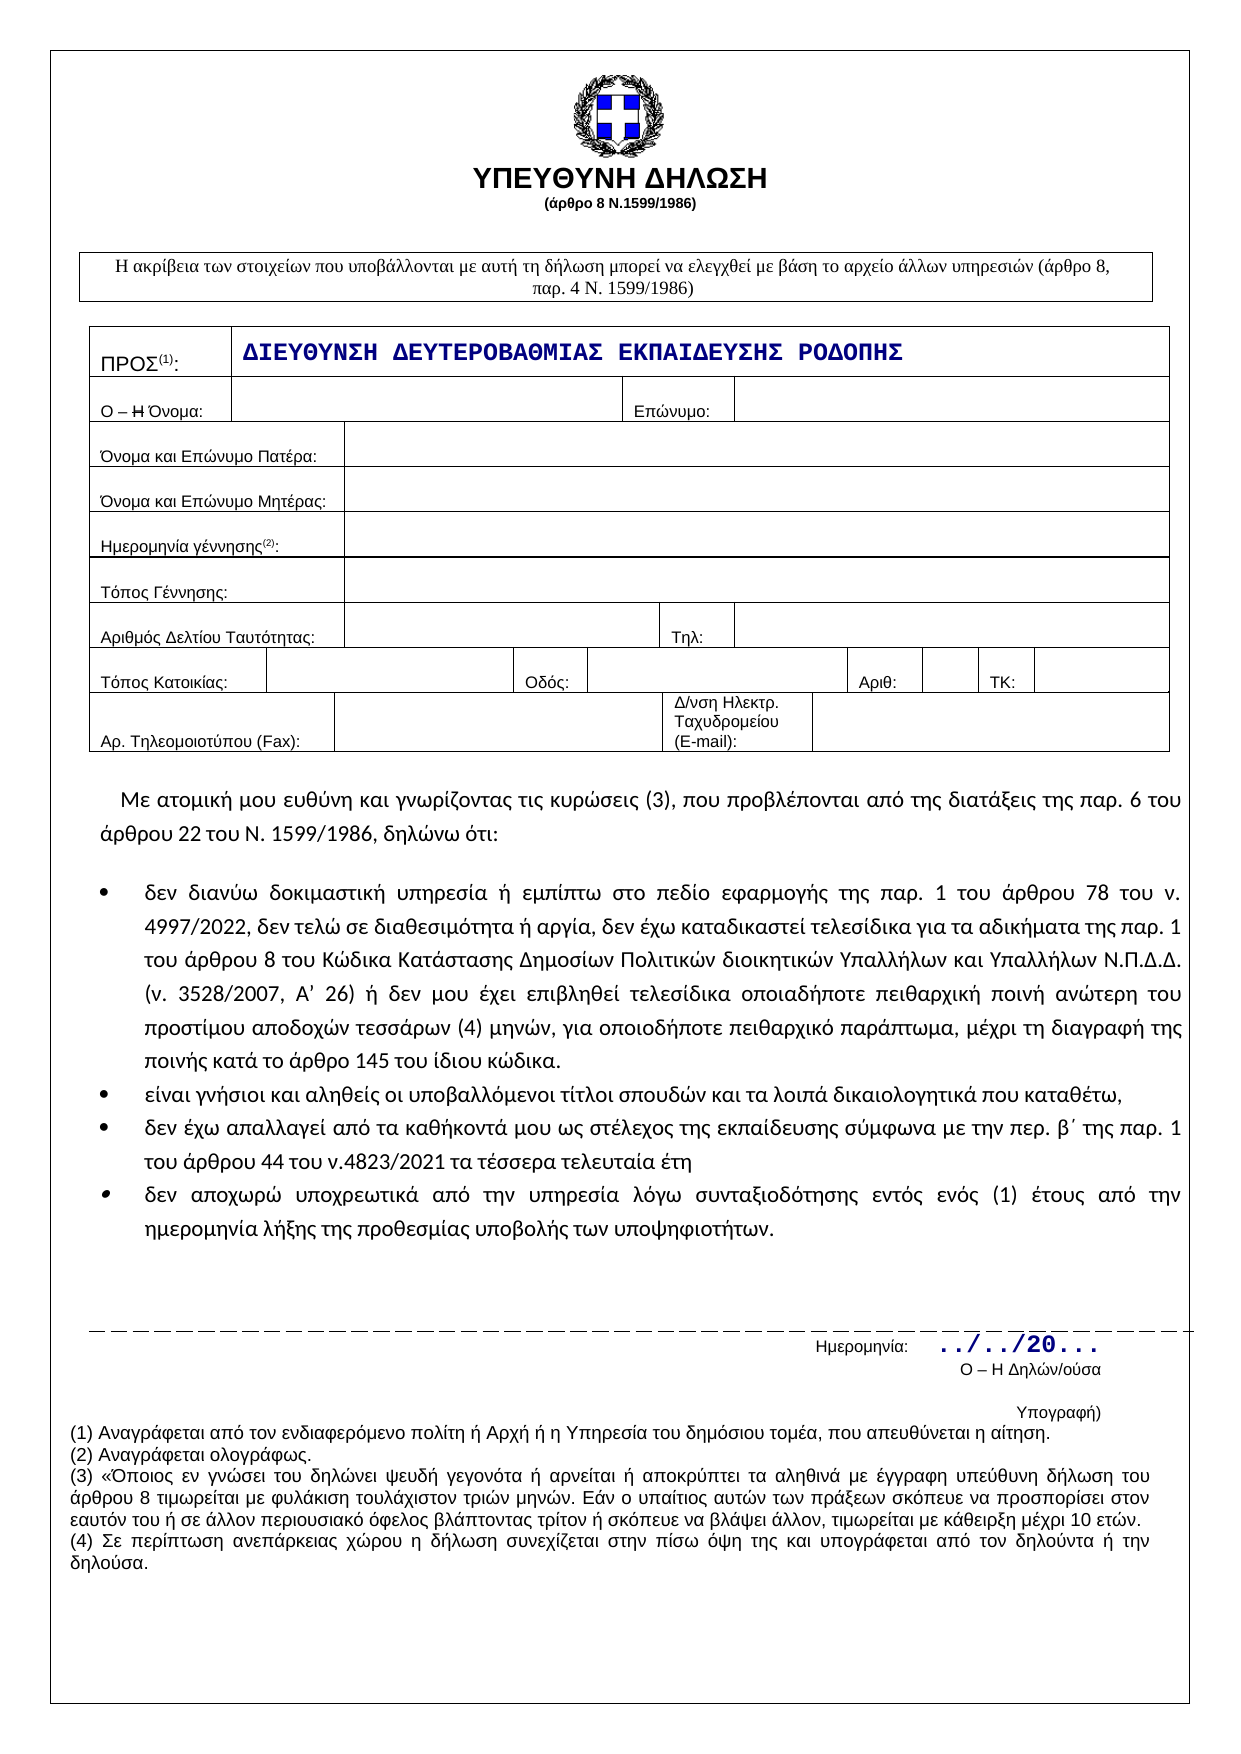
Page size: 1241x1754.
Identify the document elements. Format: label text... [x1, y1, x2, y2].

table_cell Όνομα και Επώνυμο Πατέρα: [90, 422, 344, 466]
text (4) Σε περίπτωση ανεπάρκειας χώρου η δήλωση συνεχίζεται στην πίσω όψη της και υπογράφεται από τον δηλούντα ή την δηλούσα. [70, 1530, 1152, 1573]
table_cell Επώνυμο: [623, 377, 734, 421]
table_cell [267, 648, 513, 692]
table_cell Δ/νση Ηλεκτρ. Ταχυδρομείου (Ε-mail): [663, 693, 812, 751]
table_cell Τόπος Κατοικίας: [90, 648, 266, 692]
table_header ΠΡΟΣ(1): [90, 327, 231, 376]
subtitle (άρθρο 8 Ν.1599/1986) [89, 195, 1152, 223]
text (3) «Όποιος εν γνώσει του δηλώνει ψευδή γεγονότα ή αρνείται ή αποκρύπτει τα αληθινά με έγγραφη υπεύθυνη δήλωση του άρθρου 8 τιμωρείται με φυλάκιση τουλάχιστον τριών μηνών. Εάν ο υπαίτιος αυτών των πράξεων σκόπευε να προσπορίσει στον εαυτόν του ή σε άλλον περιουσιακό όφελος βλάπτοντας τρίτον ή σκόπευε να βλάψει άλλον, τιμωρείται με κάθειρξη μέχρι 10 ετών. [70, 1465, 1152, 1530]
table_cell [335, 693, 662, 751]
text παρ. 4 Ν. 1599/1986) [80, 274, 1152, 301]
table_cell [923, 648, 978, 692]
table_cell [345, 512, 1169, 556]
table_cell [1035, 648, 1169, 692]
text Υπογραφή) [89, 1403, 1101, 1422]
table_header Με ατομική μου ευθύνη και γνωρίζοντας τις κυρώσεις (3), που προβλέπονται από της διατάξεις της παρ. 6 του άρθρου 22 του Ν. 1599/1986, δηλώνω ότι: [89, 785, 1189, 878]
table_cell Ο – Η Όνομα: [90, 377, 231, 421]
table_cell [345, 467, 1169, 511]
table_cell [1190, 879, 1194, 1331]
picture [573, 75, 667, 162]
table_header ΔΙΕΥΘΥΝΣΗ ΔΕΥΤΕΡΟΒΑΘΜΙΑΣ ΕΚΠΑΙΔΕΥΣΗΣ ΡΟΔΟΠΗΣ [232, 327, 1169, 376]
text (2) Αναγράφεται ολογράφως. [70, 1444, 1152, 1465]
table_cell ΤΚ: [979, 648, 1034, 692]
text Η ακρίβεια των στοιχείων που υποβάλλονται με αυτή τη δήλωση μπορεί να ελεγχθεί με βάση το αρχείο άλλων υπηρεσιών (άρθρο 8, [80, 253, 1152, 274]
table_cell [735, 377, 1169, 421]
table_cell Ημερομηνία γέννησης(2): [90, 512, 344, 556]
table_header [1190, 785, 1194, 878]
table_cell [345, 603, 659, 647]
text (1) Αναγράφεται από τον ενδιαφερόμενο πολίτη ή Αρχή ή η Υπηρεσία του δημόσιου τομέα, που απευθύνεται η αίτηση. [70, 1422, 1152, 1444]
table_cell [345, 422, 1169, 466]
table_cell Όνομα και Επώνυμο Μητέρας: [90, 467, 344, 511]
table_cell Αριθ: [848, 648, 922, 692]
table_cell [588, 648, 847, 692]
table_cell [735, 603, 1169, 647]
table_cell δεν διανύω δοκιμαστική υπηρεσία ή εμπίπτω στο πεδίο εφαρμογής της παρ. 1 του άρθρου 78 του ν. 4997/2022, δεν τελώ σε διαθεσιμότητα ή αργία, δεν έχω καταδικαστεί τελεσίδικα για τα αδικήματα της παρ. 1 του άρθρου 8 του Κώδικα Κατάστασης Δημοσίων Πολιτικών διοικητικών Υπαλλήλων και Υπαλλήλων Ν.Π.Δ.Δ. (ν. 3528/2007, Α’ 26) ή δεν μου έχει επιβληθεί τελεσίδικα οποιαδήποτε πειθαρχική ποινή ανώτερη του προστίμου αποδοχών τεσσάρων (4) μηνών, για οποιοδήποτε πειθαρχικό παράπτωμα, μέχρι τη διαγραφή της ποινής κατά το άρθρο 145 του ίδιου κώδικα. είναι γνήσιοι και αληθείς οι υποβαλλόμενοι τίτλοι σπουδών και τα λοιπά δικαιολογητικά που καταθέτω, δεν έχω απαλλαγεί από τα καθήκοντά μου ως στέλεχος της εκπαίδευσης σύμφωνα με την περ. β΄ της παρ. 1 του άρθρου 44 του ν.4823/2021 τα τέσσερα τελευταία έτη δεν αποχωρώ υποχρεωτικά από την υπηρεσία λόγω συνταξιοδότησης εντός ενός (1) έτους από την ημερομηνία λήξης της προθεσμίας υποβολής των υποψηφιοτήτων. [89, 879, 1189, 1331]
table_cell Οδός: [514, 648, 587, 692]
subtitle ΥΠΕΥΘΥΝΗ ΔΗΛΩΣΗ [89, 161, 1152, 195]
table_cell [232, 377, 622, 421]
table_cell Αρ. Τηλεομοιοτύπου (Fax): [90, 693, 334, 751]
table_cell [345, 558, 1169, 602]
table_cell Τόπος Γέννησης: [90, 558, 344, 602]
table_cell Τηλ: [660, 603, 734, 647]
text Ο – Η Δηλών/ούσα [89, 1360, 1101, 1379]
table_cell [813, 693, 1169, 751]
text Ημερομηνία: ../../20... [89, 1332, 1101, 1360]
table_cell Αριθμός Δελτίου Ταυτότητας: [90, 603, 344, 647]
